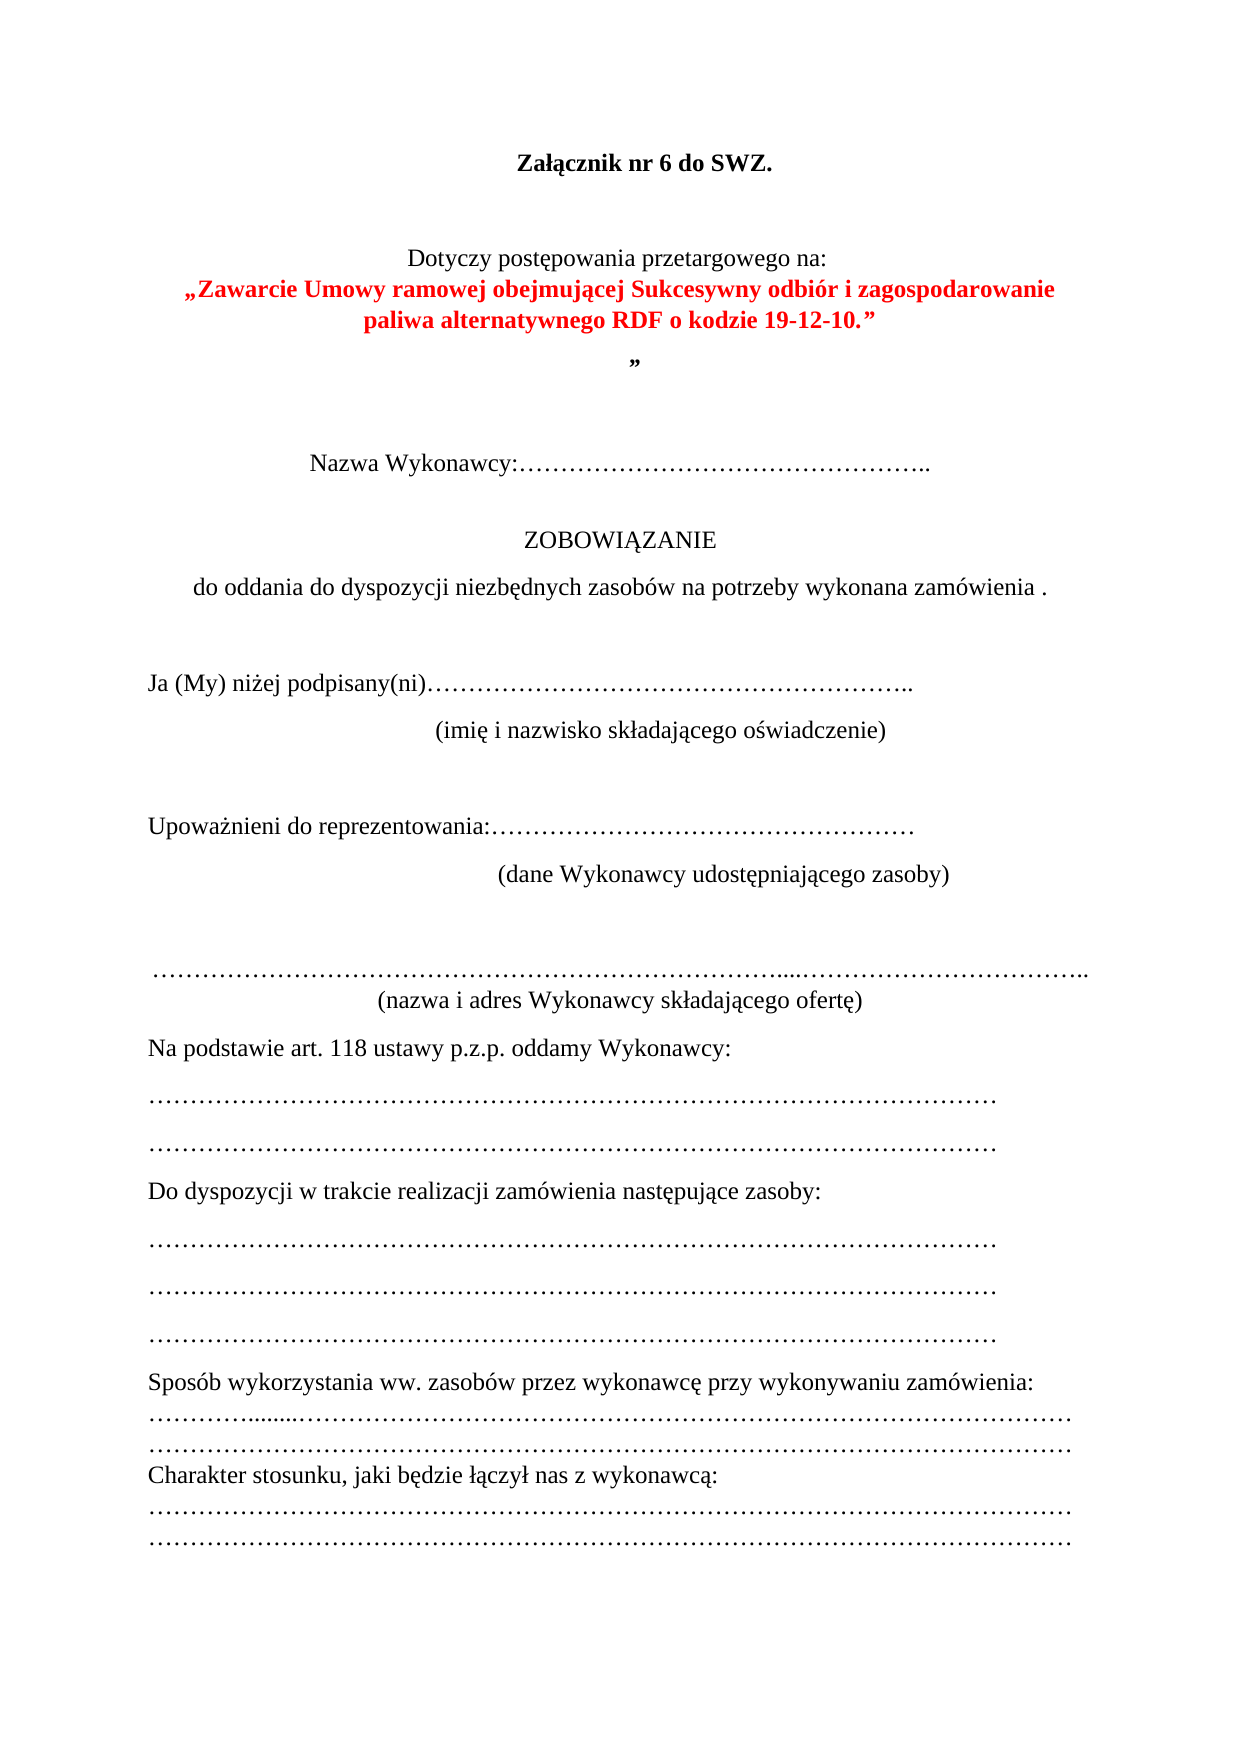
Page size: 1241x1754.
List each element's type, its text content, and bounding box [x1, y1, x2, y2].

text Na podstawie art. 118 ustawy p.z.p. oddamy Wykonawcy: [148, 1033, 1093, 1062]
text Dotyczy postępowania przetargowego na: „Zawarcie Umowy ramowej obejmującej Sukcesywny odbiór i zagospodarowanie paliwa alternatywnego RDF o kodzie 19-12-10.” [148, 243, 1093, 334]
text …………………………………………………………………....…………………………….. (nazwa i adres Wykonawcy składającego ofertę) [148, 954, 1093, 1014]
text ………………………………………………………………………………………… [148, 1128, 1093, 1157]
text ZOBOWIĄZANIE [148, 525, 1093, 553]
text do oddania do dyspozycji niezbędnych zasobów na potrzeby wykonana zamówienia . [148, 572, 1093, 601]
text Sposób wykorzystania ww. zasobów przez wykonawcę przy wykonywaniu zamówienia: …………........………………………………………………………………………………… ………………………………………………………………………………………………… Charakter stosunku, jaki będzie łączył nas z wykonawcą: ………………………………………………………………………………………………… ………………………………………………………………………………………………… [148, 1367, 1093, 1551]
text (dane Wykonawcy udostępniającego zasoby) [148, 859, 1093, 887]
subtitle Nazwa Wykonawcy:………………………………………….. [148, 448, 1093, 477]
text (imię i nazwisko składającego oświadczenie) [148, 716, 1093, 744]
text Załącznik nr 6 do SWZ. [148, 148, 1093, 176]
text ………………………………………………………………………………………… [148, 1319, 1093, 1348]
text ………………………………………………………………………………………… [148, 1271, 1093, 1300]
text ………………………………………………………………………………………… [148, 1224, 1093, 1252]
text Do dyspozycji w trakcie realizacji zamówienia następujące zasoby: [148, 1176, 1093, 1205]
text Ja (My) niżej podpisany(ni)………………………………………………….. [148, 668, 1093, 697]
text Upoważnieni do reprezentowania:…………………………………………… [148, 811, 1093, 840]
list ” [177, 353, 1093, 382]
text ………………………………………………………………………………………… [148, 1081, 1093, 1109]
